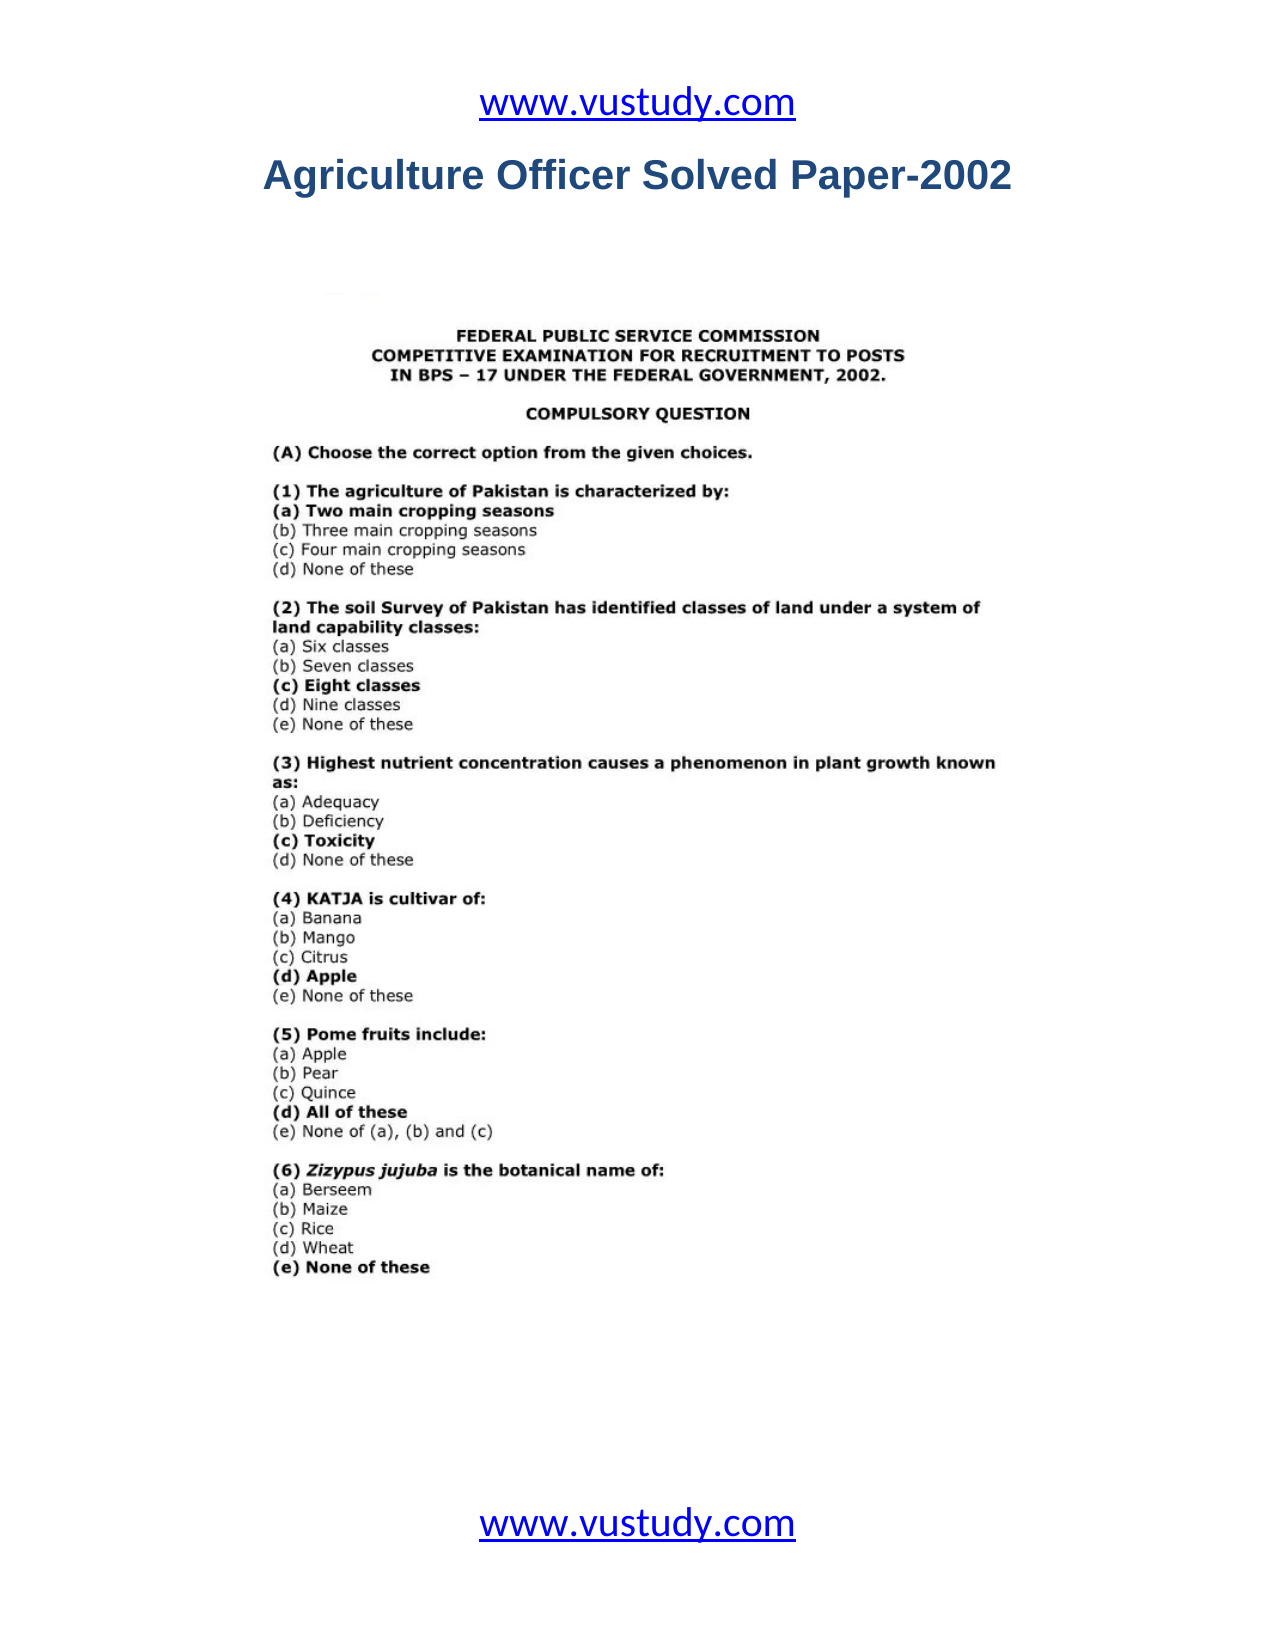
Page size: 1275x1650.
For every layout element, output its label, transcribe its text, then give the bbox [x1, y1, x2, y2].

picture [150, 293, 1125, 1313]
text Agriculture Officer Solved Paper-2002 [150, 150, 1125, 198]
